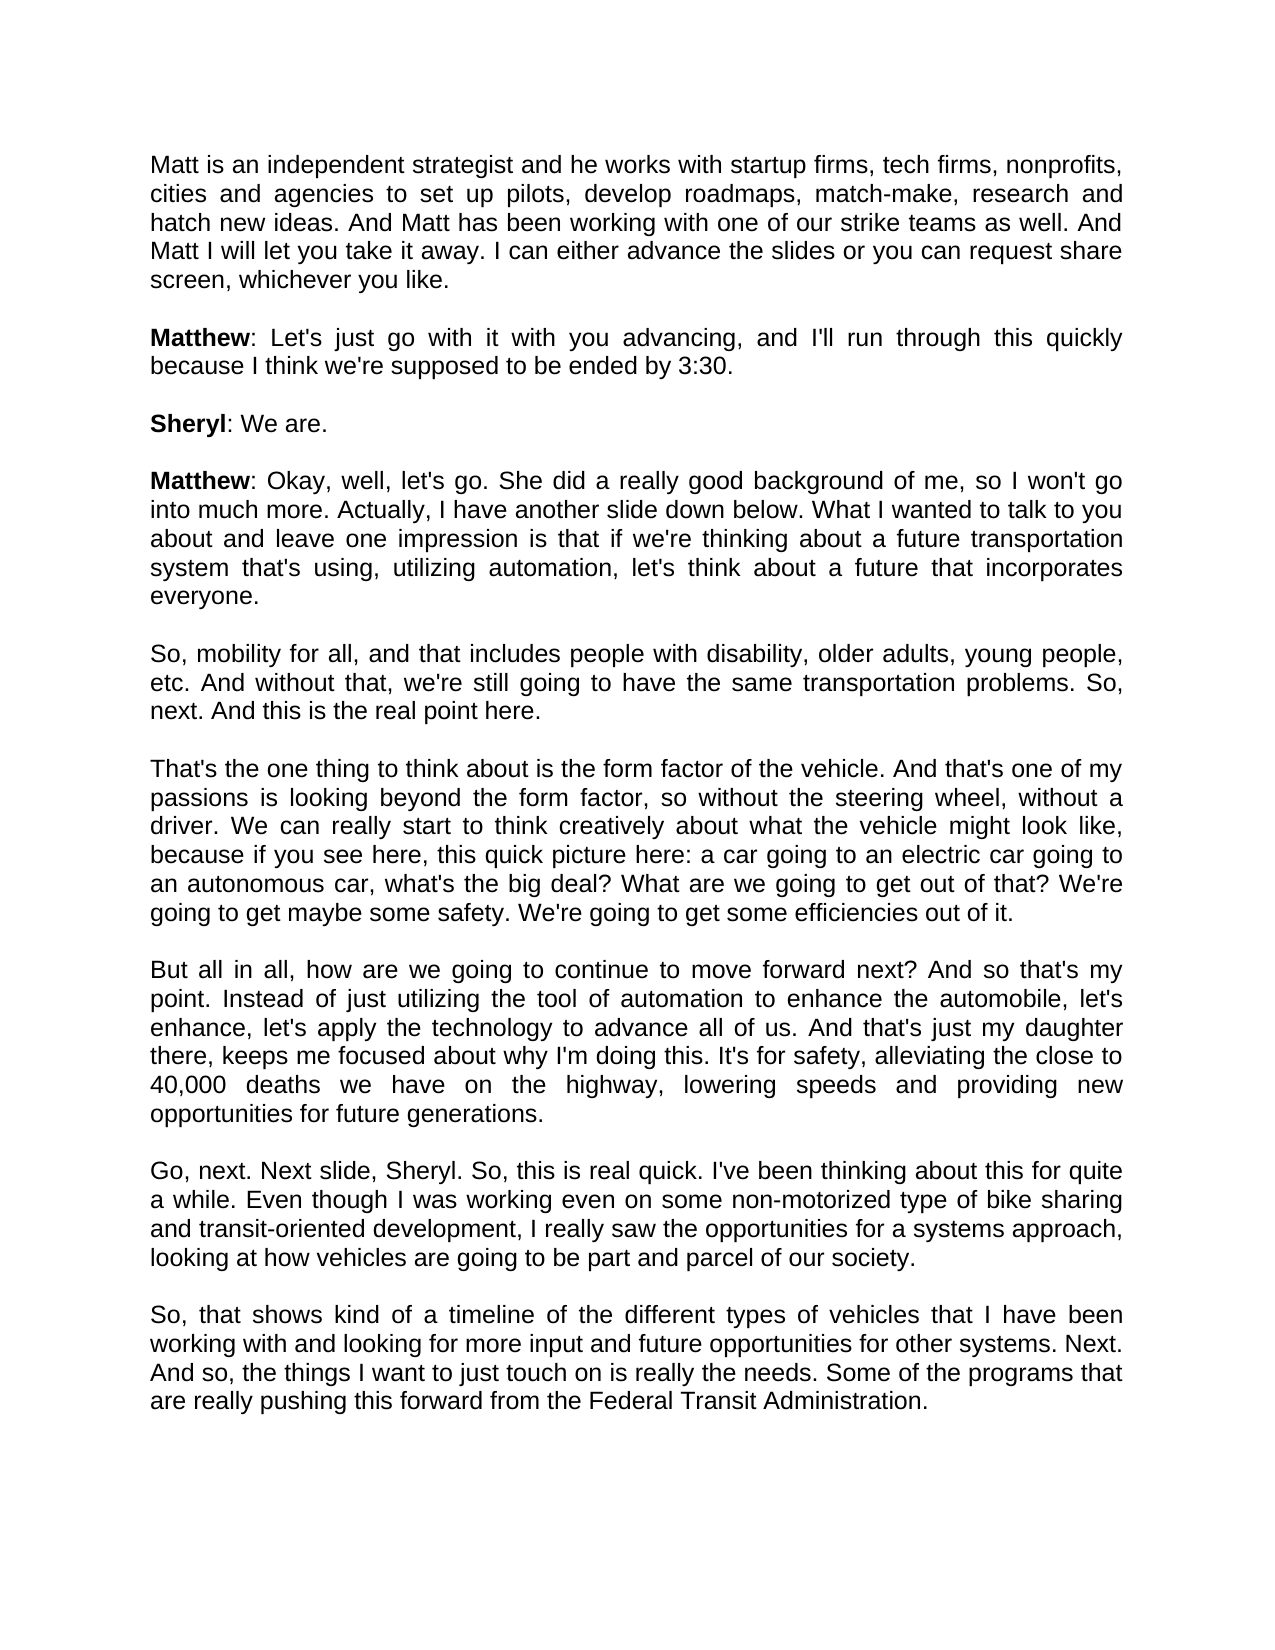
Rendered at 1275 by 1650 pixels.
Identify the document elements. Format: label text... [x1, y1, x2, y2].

text Matthew: Okay, well, let's go. She did a really good background of me, so I won't go into much more. Actually, I have another slide down below. What I wanted to talk to you about and leave one impression is that if we're thinking about a future transportation system that's using, utilizing automation, let's think about a future that incorporates everyone. [150, 437, 1125, 610]
text Matthew: Let's just go with it with you advancing, and I'll run through this quickly because I think we're supposed to be ended by 3:30. [150, 294, 1125, 380]
text Go, next. Next slide, Sheryl. So, this is real quick. I've been thinking about this for quite a while. Even though I was working even on some non-motorized type of bike sharing and transit-oriented development, I really saw the opportunities for a systems approach, looking at how vehicles are going to be part and parcel of our society. [150, 1156, 1125, 1271]
text Sheryl: We are. [150, 380, 1125, 437]
text But all in all, how are we going to continue to move forward next? And so that's my point. Instead of just utilizing the tool of automation to enhance the automobile, let's enhance, let's apply the technology to advance all of us. And that's just my daughter there, keeps me focused about why I'm doing this. It's for safety, alleviating the close to 40,000 deaths we have on the highway, lowering speeds and providing new opportunities for future generations. [150, 955, 1125, 1127]
text Matt is an independent strategist and he works with startup firms, tech firms, nonprofits, cities and agencies to set up pilots, develop roadmaps, match-make, research and hatch new ideas. And Matt has been working with one of our strike teams as well. And Matt I will let you take it away. I can either advance the slides or you can request share screen, whichever you like. [150, 150, 1125, 294]
text So, that shows kind of a timeline of the different types of vehicles that I have been working with and looking for more input and future opportunities for other systems. Next. And so, the things I want to just touch on is really the needs. Some of the programs that are really pushing this forward from the Federal Transit Administration. [150, 1300, 1125, 1415]
text That's the one thing to think about is the form factor of the vehicle. And that's one of my passions is looking beyond the form factor, so without the steering wheel, without a driver. We can really start to think creatively about what the vehicle might look like, because if you see here, this quick picture here: a car going to an electric car going to an autonomous car, what's the big deal? What are we going to get out of that? We're going to get maybe some safety. We're going to get some efficiencies out of it. [150, 754, 1125, 926]
text So, mobility for all, and that includes people with disability, older adults, young people, etc. And without that, we're still going to have the same transportation problems. So, next. And this is the real point here. [150, 639, 1125, 725]
